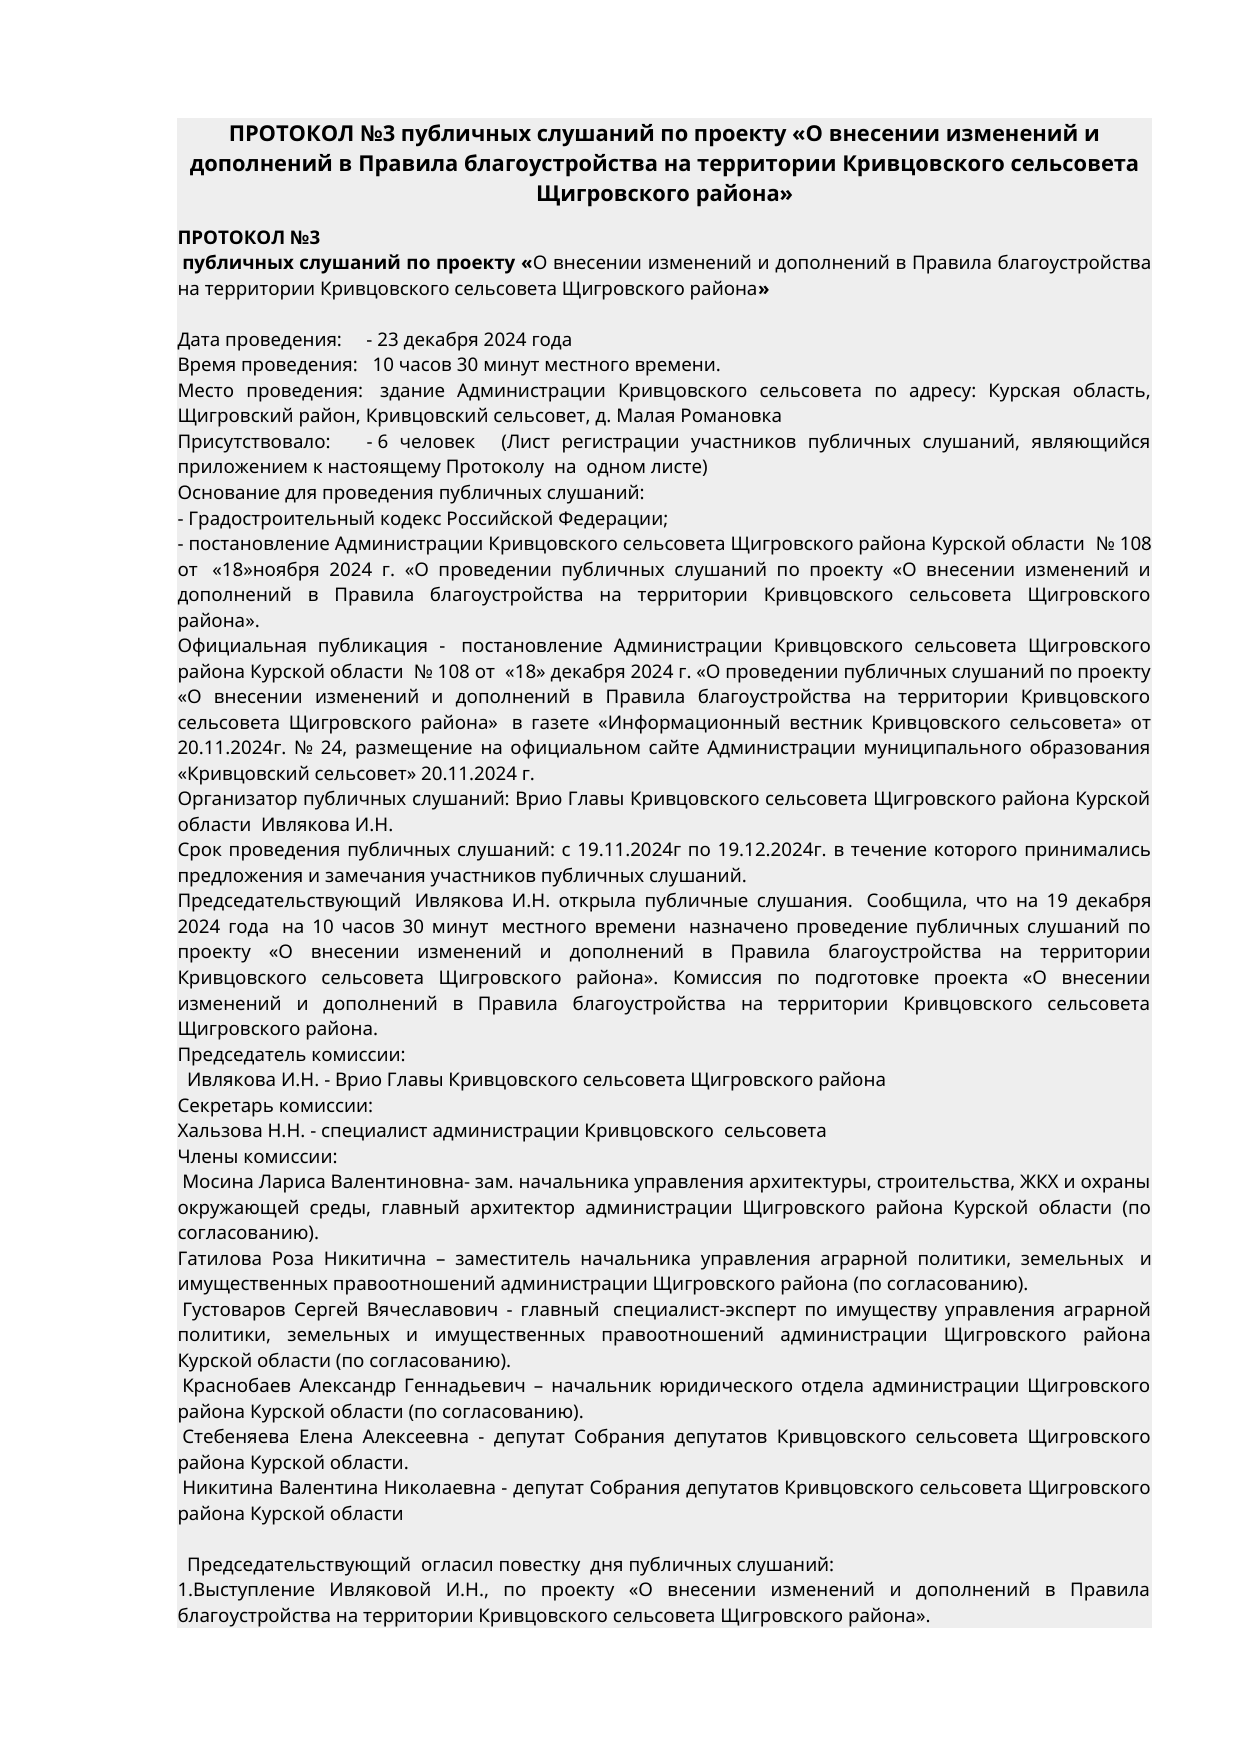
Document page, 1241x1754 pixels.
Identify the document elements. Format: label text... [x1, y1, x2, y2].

text публичных слушаний по проекту «О внесении изменений и дополнений в Правила благоустройства на территории Кривцовского сельсовета Щигровского района» [177, 250, 1152, 301]
text Председательствующий огласил повестку дня публичных слушаний: [177, 1551, 1152, 1577]
text Густоваров Сергей Вячеславович - главный специалист-эксперт по имуществу управления аграрной политики, земельных и имущественных правоотношений администрации Щигровского района Курской области (по согласованию). [177, 1296, 1152, 1373]
text Дата проведения: - 23 декабря 2024 года [177, 326, 1152, 352]
text Никитина Валентина Николаевна - депутат Собрания депутатов Кривцовского сельсовета Щигровского района Курской области [177, 1475, 1152, 1526]
text Краснобаев Александр Геннадьевич – начальник юридического отдела администрации Щигровского района Курской области (по согласованию). [177, 1373, 1152, 1424]
text 1.Выступление Ивляковой И.Н., по проекту «О внесении изменений и дополнений в Правила благоустройства на территории Кривцовского сельсовета Щигровского района». [177, 1577, 1152, 1628]
text Присутствовало: - 6 человек (Лист регистрации участников публичных слушаний, являющийся приложением к настоящему Протоколу на одном листе) [177, 428, 1152, 479]
text - Градостроительный кодекс Российской Федерации; [177, 505, 1152, 530]
text Мосина Лариса Валентиновна- зам. начальника управления архитектуры, строительства, ЖКХ и охраны окружающей среды, главный архитектор администрации Щигровского района Курской области (по согласованию). [177, 1168, 1152, 1245]
text Члены комиссии: [177, 1143, 1152, 1168]
text ПРОТОКОЛ №3 [177, 224, 1152, 250]
text Время проведения: 10 часов 30 минут местного времени. [177, 352, 1152, 377]
text Секретарь комиссии: [177, 1092, 1152, 1117]
text Гатилова Роза Никитична – заместитель начальника управления аграрной политики, земельных и имущественных правоотношений администрации Щигровского района (по согласованию). [177, 1245, 1152, 1296]
text Ивлякова И.Н. - Врио Главы Кривцовского сельсовета Щигровского района [177, 1066, 1152, 1092]
text Хальзова Н.Н. - специалист администрации Кривцовского сельсовета [177, 1117, 1152, 1143]
text Срок проведения публичных слушаний: с 19.11.2024г по 19.12.2024г. в течение которого принимались предложения и замечания участников публичных слушаний. [177, 837, 1152, 888]
text Председатель комиссии: [177, 1041, 1152, 1066]
text Стебеняева Елена Алексеевна - депутат Собрания депутатов Кривцовского сельсовета Щигровского района Курской области. [177, 1424, 1152, 1475]
text - постановление Администрации Кривцовского сельсовета Щигровского района Курской области № 108 от «18»ноября 2024 г. «О проведении публичных слушаний по проекту «О внесении изменений и дополнений в Правила благоустройства на территории Кривцовского сельсовета Щигровского района». [177, 530, 1152, 632]
text Место проведения: здание Администрации Кривцовского сельсовета по адресу: Курская область, Щигровский район, Кривцовский сельсовет, д. Малая Романовка [177, 377, 1152, 428]
text ПРОТОКОЛ №3 публичных слушаний по проекту «О внесении изменений и дополнений в Правила благоустройства на территории Кривцовского сельсовета Щигровского района» [177, 118, 1152, 207]
text Организатор публичных слушаний: Врио Главы Кривцовского сельсовета Щигровского района Курской области Ивлякова И.Н. [177, 786, 1152, 837]
text Официальная публикация - постановление Администрации Кривцовского сельсовета Щигровского района Курской области № 108 от «18» декабря 2024 г. «О проведении публичных слушаний по проекту «О внесении изменений и дополнений в Правила благоустройства на территории Кривцовского сельсовета Щигровского района» в газете «Информационный вестник Кривцовского сельсовета» от 20.11.2024г. № 24, размещение на официальном сайте Администрации муниципального образования «Кривцовский сельсовет» 20.11.2024 г. [177, 632, 1152, 786]
text Председательствующий Ивлякова И.Н. открыла публичные слушания. Сообщила, что на 19 декабря 2024 года на 10 часов 30 минут местного времени назначено проведение публичных слушаний по проекту «О внесении изменений и дополнений в Правила благоустройства на территории Кривцовского сельсовета Щигровского района». Комиссия по подготовке проекта «О внесении изменений и дополнений в Правила благоустройства на территории Кривцовского сельсовета Щигровского района. [177, 888, 1152, 1041]
text Основание для проведения публичных слушаний: [177, 479, 1152, 505]
